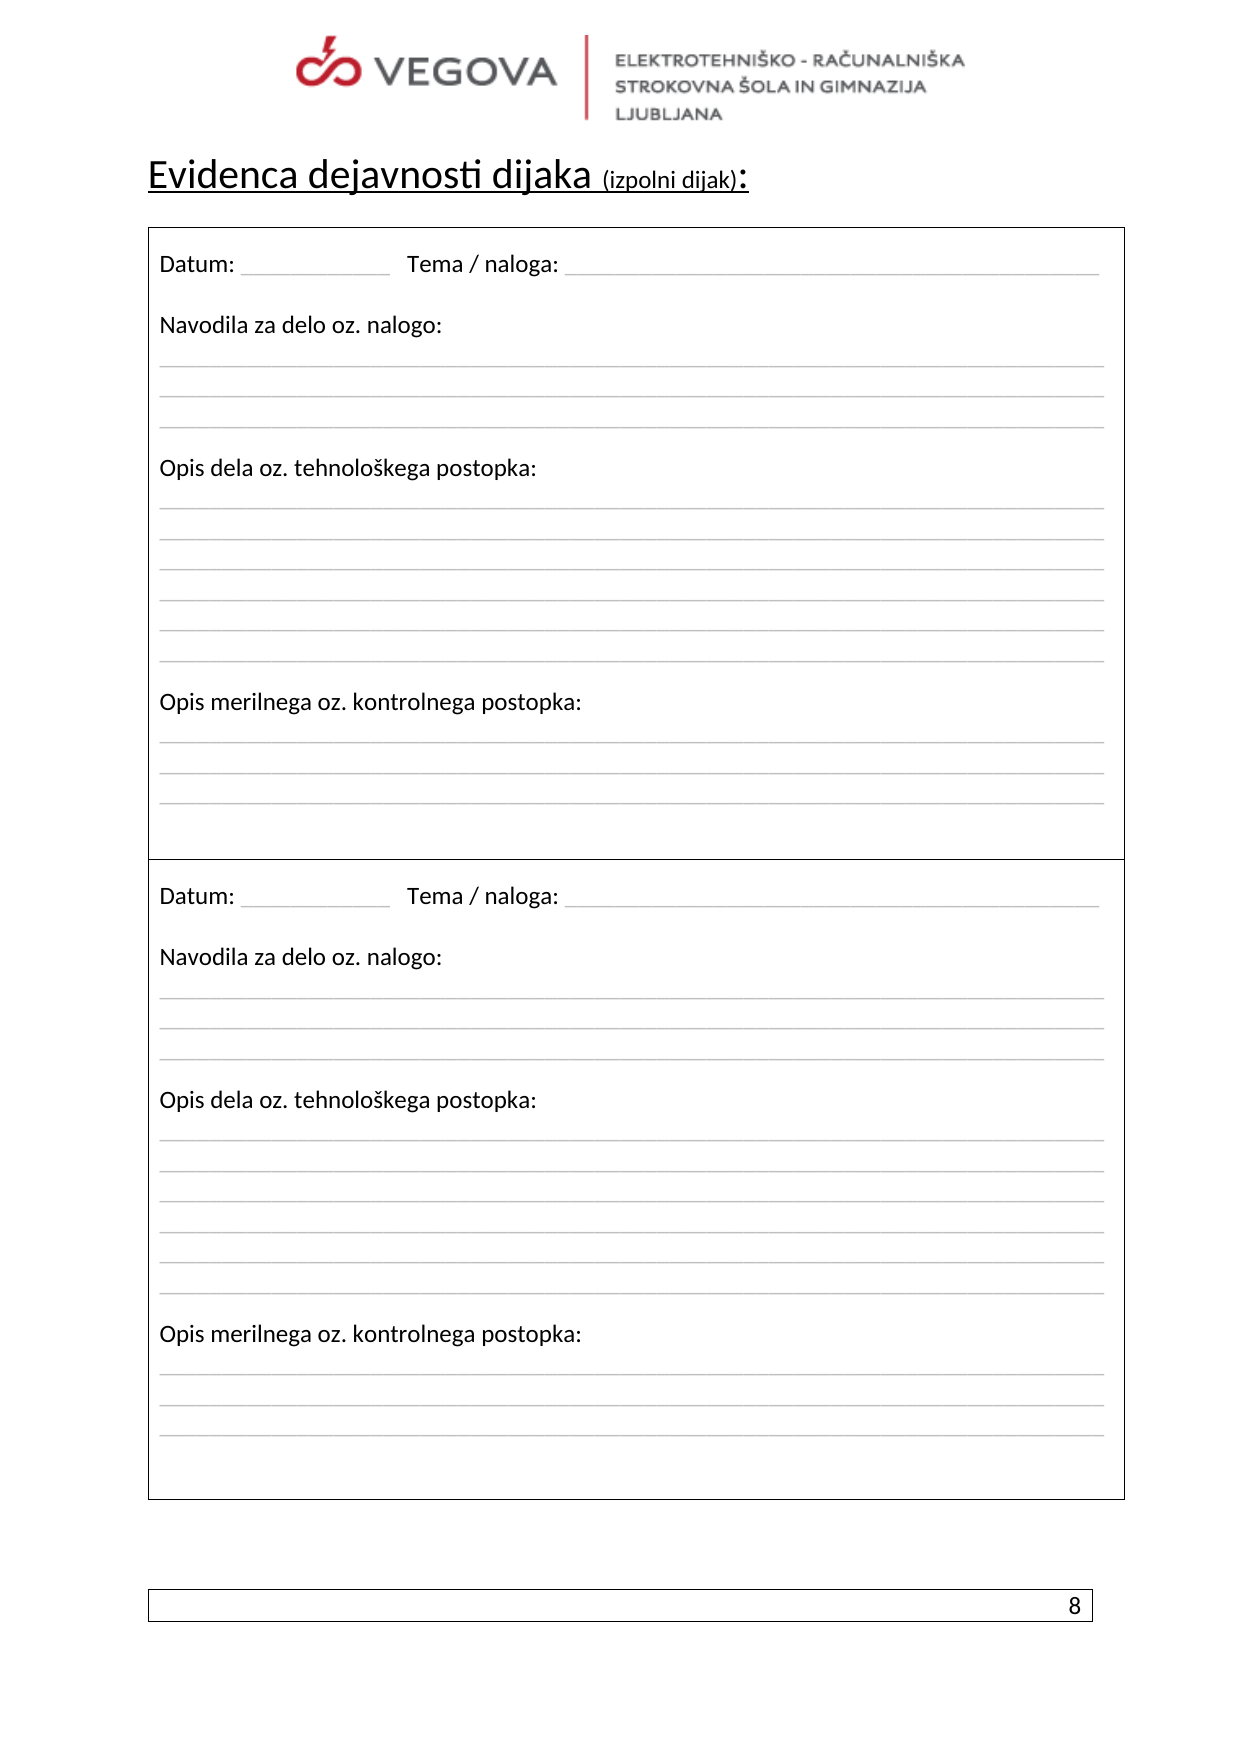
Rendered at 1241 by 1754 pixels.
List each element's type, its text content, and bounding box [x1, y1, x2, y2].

table_cell Datum: ____________ Tema / naloga: ___________________________________________ Navodila za delo oz. nalogo: ____________________________________________________________________________________________________________________________________________________________________________________________________________________________________ Opis dela oz. tehnološkega postopka: ____________________________________________________________________________________________________________________________________________________________________________________________________________________________________ ____________________________________________________________________________________________________________________________________________________________________________________________________________________________________ Opis merilnega oz. kontrolnega postopka: ____________________________________________________________________________________________________________________________________________________________________________________________________________________________________ [149, 860, 1124, 1499]
picture [269, 35, 970, 122]
text Evidenca dejavnosti dijaka (izpolni dijak): [148, 148, 1093, 198]
table_header Datum: ____________ Tema / naloga: ___________________________________________ Navodila za delo oz. nalogo: ____________________________________________________________________________________________________________________________________________________________________________________________________________________________________ Opis dela oz. tehnološkega postopka: ____________________________________________________________________________________________________________________________________________________________________________________________________________________________________ ____________________________________________________________________________________________________________________________________________________________________________________________________________________________________ Opis merilnega oz. kontrolnega postopka: ____________________________________________________________________________________________________________________________________________________________________________________________________________________________________ [149, 228, 1124, 859]
